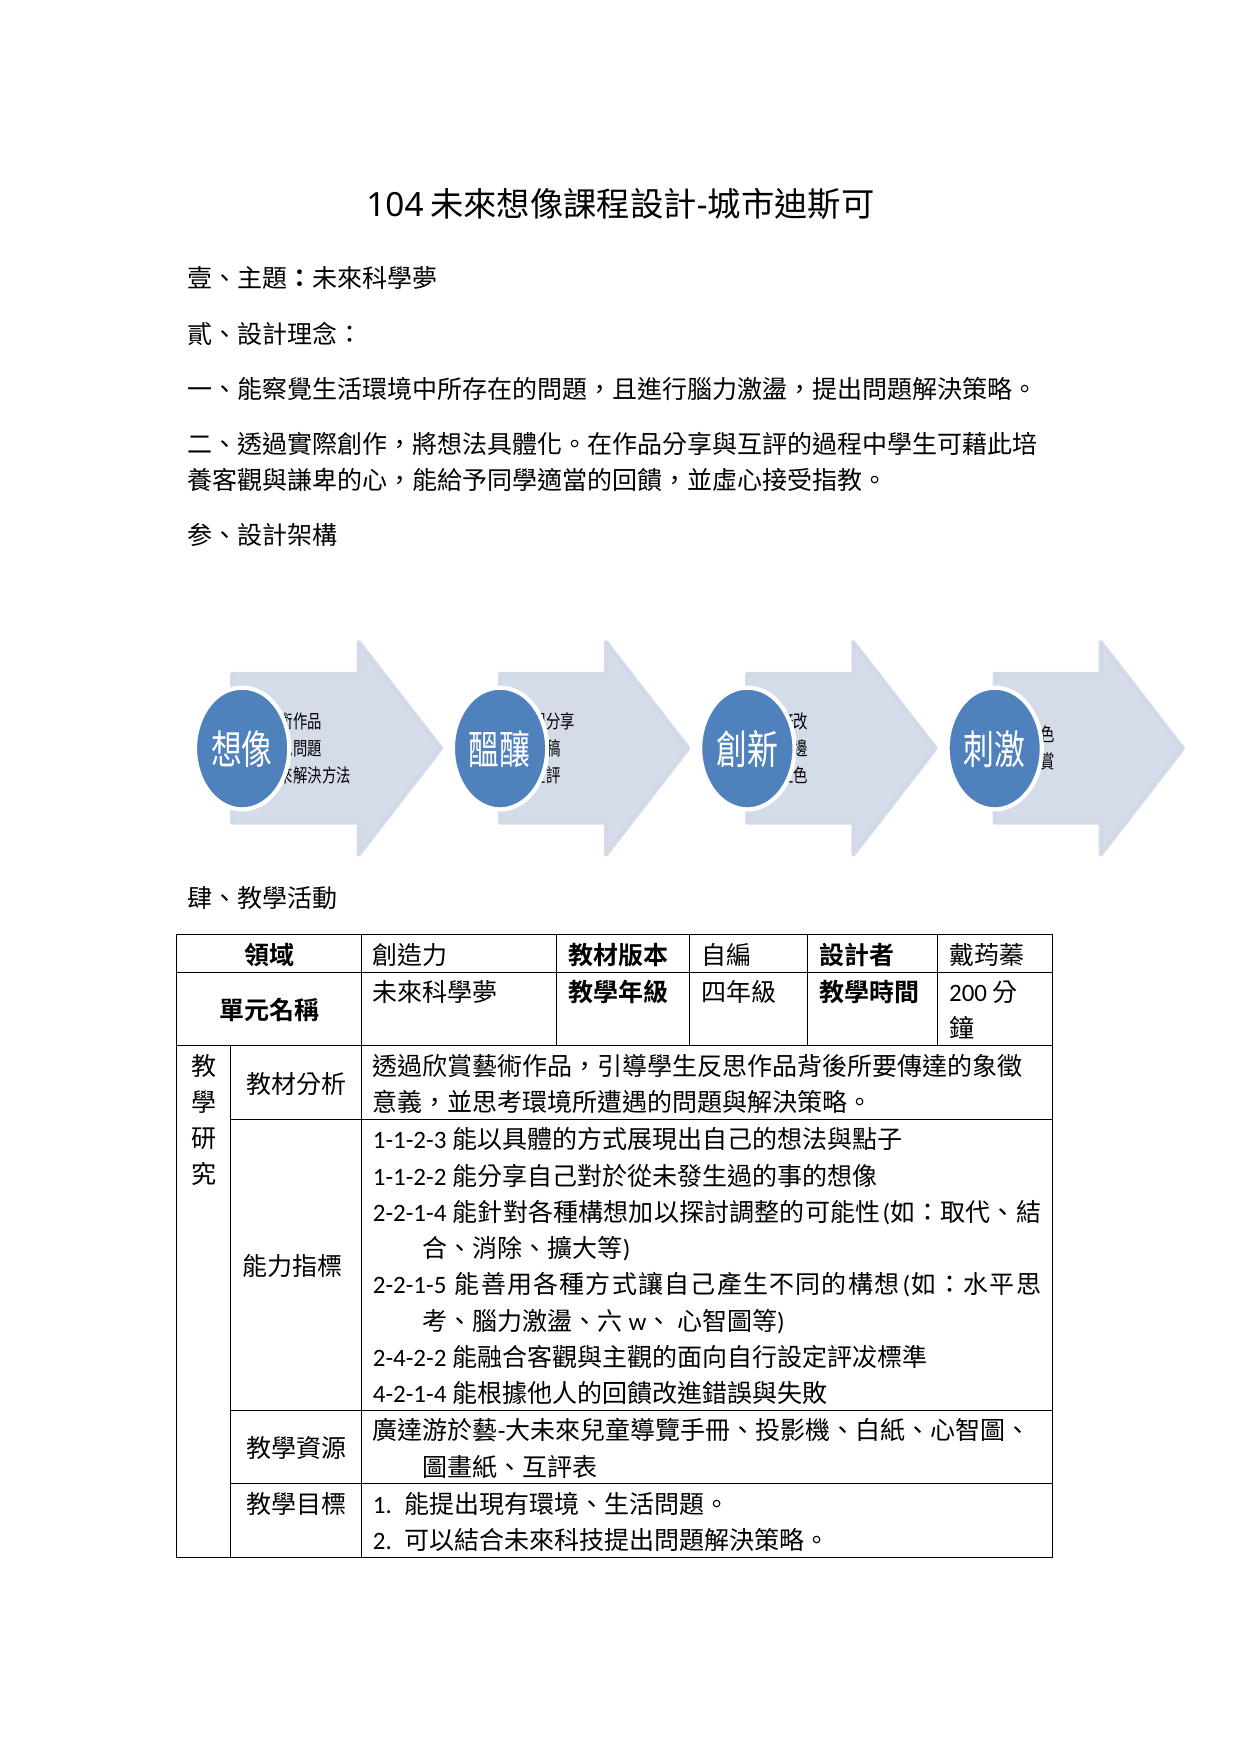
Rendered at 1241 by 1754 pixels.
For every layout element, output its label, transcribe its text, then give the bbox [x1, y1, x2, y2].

table_header 設計者 [808, 935, 937, 972]
table_cell 教學時間 [808, 973, 937, 1045]
table_header 創造力 [362, 935, 556, 972]
table_cell 教學資源 [231, 1411, 361, 1483]
table_header 戴荺蓁 [938, 935, 1052, 972]
text 二、透過實際創作，將想法具體化。在作品分享與互評的過程中學生可藉此培養客觀與謙卑的心，能給予同學適當的回饋，並虛心接受指教。 [187, 424, 1053, 497]
table_header 領域 [177, 935, 361, 972]
table_cell 未來科學夢 [362, 973, 556, 1045]
table_cell 1-1-2-3 能以具體的方式展現出自己的想法與點子 1-1-2-2 能分享自己對於從未發生過的事的想像 2-2-1-4 能針對各種構想加以探討調整的可能性(如：取代、結合、消除、擴大等) 2-2-1-5 能善用各種方式讓自己產生不同的構想(如：水平思考、腦力激盪、六 w、 心智圖等) 2-4-2-2 能融合客觀與主觀的面向自行設定評冹標準 4-2-1-4 能根據他人的回饋改進錯誤與失敗 [362, 1120, 1052, 1410]
text 壹、主題：未來科學夢 [187, 258, 1053, 296]
table_cell 單元名稱 [177, 973, 361, 1045]
table_cell 教 學 研 究 [177, 1046, 230, 1557]
table_cell 廣達游於藝-大未來兒童導覽手冊、投影機、白紙、心智圖、圖畫紙、互評表 [362, 1411, 1052, 1483]
table_cell 四年級 [690, 973, 807, 1045]
text 一、能察覺生活環境中所存在的問題，且進行腦力激盪，提出問題解決策略。 [187, 369, 1053, 406]
table_header 教材版本 [557, 935, 689, 972]
table_cell 透過欣賞藝術作品，引導學生反思作品背後所要傳達的象徵意義，並思考環境所遭遇的問題與解決策略。 [362, 1046, 1052, 1119]
table_cell 教材分析 [231, 1046, 361, 1119]
text 参、設計架構 [187, 516, 1053, 859]
text 104未來想像課程設計-城市迪斯可 [187, 164, 1053, 239]
table_cell 200分鐘 [938, 973, 1052, 1045]
text 貳、設計理念： [187, 314, 1053, 351]
table_cell 教學目標 [231, 1484, 361, 1557]
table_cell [362, 1484, 1052, 1557]
text 肆、教學活動 [187, 878, 1053, 916]
table_cell 能力指標 [231, 1120, 361, 1410]
table_cell 教學年級 [557, 973, 689, 1045]
table_header 自編 [690, 935, 807, 972]
